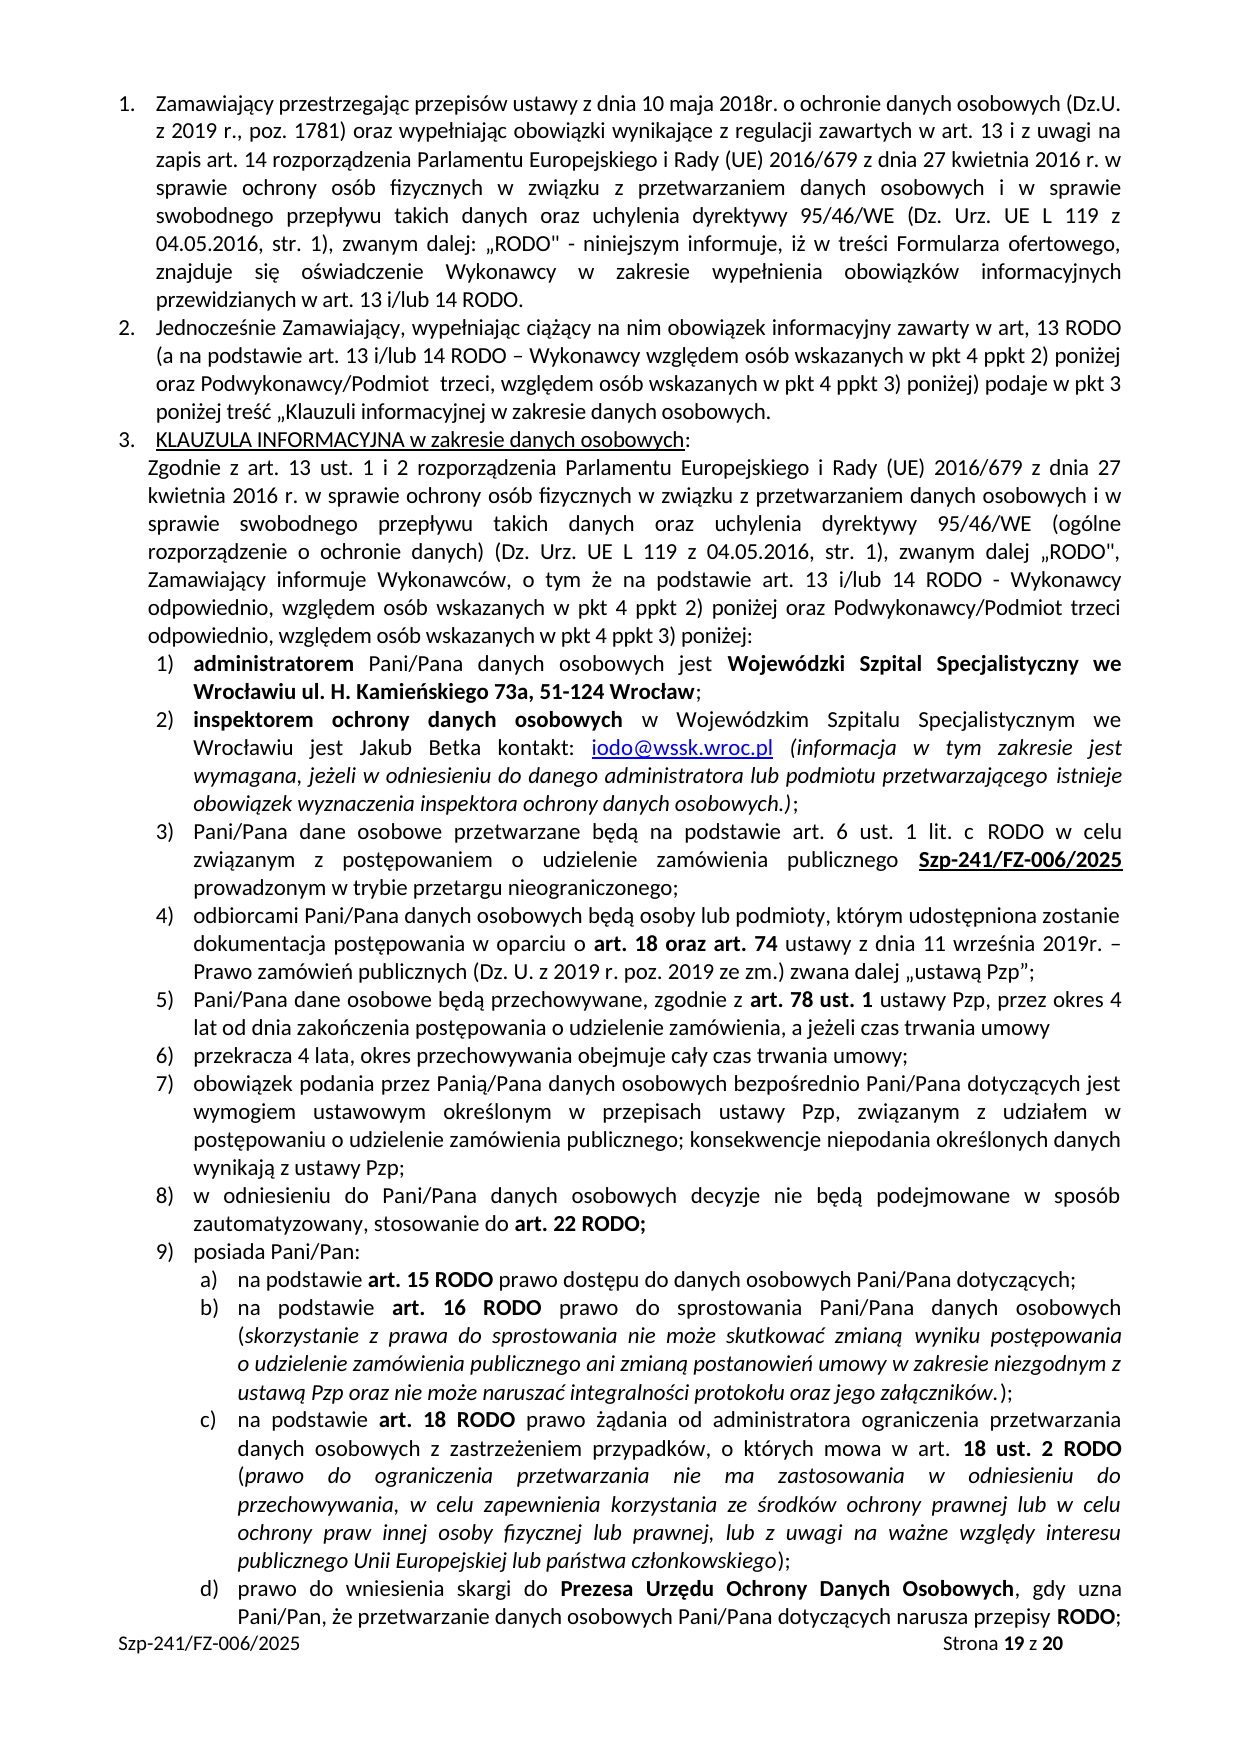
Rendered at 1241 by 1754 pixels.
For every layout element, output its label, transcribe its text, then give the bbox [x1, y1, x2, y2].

list w odniesieniu do Pani/Pana danych osobowych decyzje nie będą podejmowane w sposób zautomatyzowany, stosowanie do art. 22 RODO; [156, 1181, 1122, 1237]
list na podstawie art. 16 RODO prawo do sprostowania Pani/Pana danych osobowych (skorzystanie z prawa do sprostowania nie może skutkować zmianą wyniku postępowania o udzielenie zamówienia publicznego ani zmianą postanowień umowy w zakresie niezgodnym z ustawą Pzp oraz nie może naruszać integralności protokołu oraz jego załączników.); [200, 1293, 1122, 1406]
list Jednocześnie Zamawiający, wypełniając ciążący na nim obowiązek informacyjny zawarty w art, 13 RODO (a na podstawie art. 13 i/lub 14 RODO – Wykonawcy względem osób wskazanych w pkt 4 ppkt 2) poniżej oraz Podwykonawcy/Podmiot trzeci, względem osób wskazanych w pkt 4 ppkt 3) poniżej) podaje w pkt 3 poniżej treść „Klauzuli informacyjnej w zakresie danych osobowych. [118, 313, 1122, 425]
list Pani/Pana dane osobowe będą przechowywane, zgodnie z art. 78 ust. 1 ustawy Pzp, przez okres 4 lat od dnia zakończenia postępowania o udzielenie zamówienia, a jeżeli czas trwania umowy [156, 985, 1122, 1041]
list na podstawie art. 15 RODO prawo dostępu do danych osobowych Pani/Pana dotyczących; [200, 1266, 1122, 1293]
list przekracza 4 lata, okres przechowywania obejmuje cały czas trwania umowy; [156, 1041, 1122, 1069]
text Zgodnie z art. 13 ust. 1 i 2 rozporządzenia Parlamentu Europejskiego i Rady (UE) 2016/679 z dnia 27 kwietnia 2016 r. w sprawie ochrony osób fizycznych w związku z przetwarzaniem danych osobowych i w sprawie swobodnego przepływu takich danych oraz uchylenia dyrektywy 95/46/WE (ogólne rozporządzenie o ochronie danych) (Dz. Urz. UE L 119 z 04.05.2016, str. 1), zwanym dalej „RODO", Zamawiający informuje Wykonawców, o tym że na podstawie art. 13 i/lub 14 RODO - Wykonawcy odpowiednio, względem osób wskazanych w pkt 4 ppkt 2) poniżej oraz Podwykonawcy/Podmiot trzeci odpowiednio, względem osób wskazanych w pkt 4 ppkt 3) poniżej: [148, 453, 1122, 649]
list obowiązek podania przez Panią/Pana danych osobowych bezpośrednio Pani/Pana dotyczących jest wymogiem ustawowym określonym w przepisach ustawy Pzp, związanym z udziałem w postępowaniu o udzielenie zamówienia publicznego; konsekwencje niepodania określonych danych wynikają z ustawy Pzp; [156, 1069, 1122, 1181]
list Pani/Pana dane osobowe przetwarzane będą na podstawie art. 6 ust. 1 lit. c RODO w celu związanym z postępowaniem o udzielenie zamówienia publicznego Szp-241/FZ-006/2025 prowadzonym w trybie przetargu nieograniczonego; [156, 817, 1122, 901]
list posiada Pani/Pan: [156, 1237, 1122, 1266]
list odbiorcami Pani/Pana danych osobowych będą osoby lub podmioty, którym udostępniona zostanie dokumentacja postępowania w oparciu o art. 18 oraz art. 74 ustawy z dnia 11 września 2019r. – Prawo zamówień publicznych (Dz. U. z 2019 r. poz. 2019 ze zm.) zwana dalej „ustawą Pzp”; [156, 901, 1122, 985]
list Zamawiający przestrzegając przepisów ustawy z dnia 10 maja 2018r. o ochronie danych osobowych (Dz.U. z 2019 r., poz. 1781) oraz wypełniając obowiązki wynikające z regulacji zawartych w art. 13 i z uwagi na zapis art. 14 rozporządzenia Parlamentu Europejskiego i Rady (UE) 2016/679 z dnia 27 kwietnia 2016 r. w sprawie ochrony osób fizycznych w związku z przetwarzaniem danych osobowych i w sprawie swobodnego przepływu takich danych oraz uchylenia dyrektywy 95/46/WE (Dz. Urz. UE L 119 z 04.05.2016, str. 1), zwanym dalej: „RODO" - niniejszym informuje, iż w treści Formularza ofertowego, znajduje się oświadczenie Wykonawcy w zakresie wypełnienia obowiązków informacyjnych przewidzianych w art. 13 i/lub 14 RODO. [118, 89, 1122, 313]
list administratorem Pani/Pana danych osobowych jest Wojewódzki Szpital Specjalistyczny we Wrocławiu ul. H. Kamieńskiego 73a, 51-124 Wrocław; [156, 649, 1122, 705]
list inspektorem ochrony danych osobowych w Wojewódzkim Szpitalu Specjalistycznym we Wrocławiu jest Jakub Betka kontakt: iodo@wssk.wroc.pl (informacja w tym zakresie jest wymagana, jeżeli w odniesieniu do danego administratora lub podmiotu przetwarzającego istnieje obowiązek wyznaczenia inspektora ochrony danych osobowych.); [156, 705, 1122, 817]
list KLAUZULA INFORMACYJNA w zakresie danych osobowych: [118, 425, 1122, 453]
list prawo do wniesienia skargi do Prezesa Urzędu Ochrony Danych Osobowych, gdy uzna Pani/Pan, że przetwarzanie danych osobowych Pani/Pana dotyczących narusza przepisy RODO; [200, 1574, 1122, 1630]
list na podstawie art. 18 RODO prawo żądania od administratora ograniczenia przetwarzania danych osobowych z zastrzeżeniem przypadków, o których mowa w art. 18 ust. 2 RODO (prawo do ograniczenia przetwarzania nie ma zastosowania w odniesieniu do przechowywania, w celu zapewnienia korzystania ze środków ochrony prawnej lub w celu ochrony praw innej osoby fizycznej lub prawnej, lub z uwagi na ważne względy interesu publicznego Unii Europejskiej lub państwa członkowskiego); [200, 1406, 1122, 1574]
